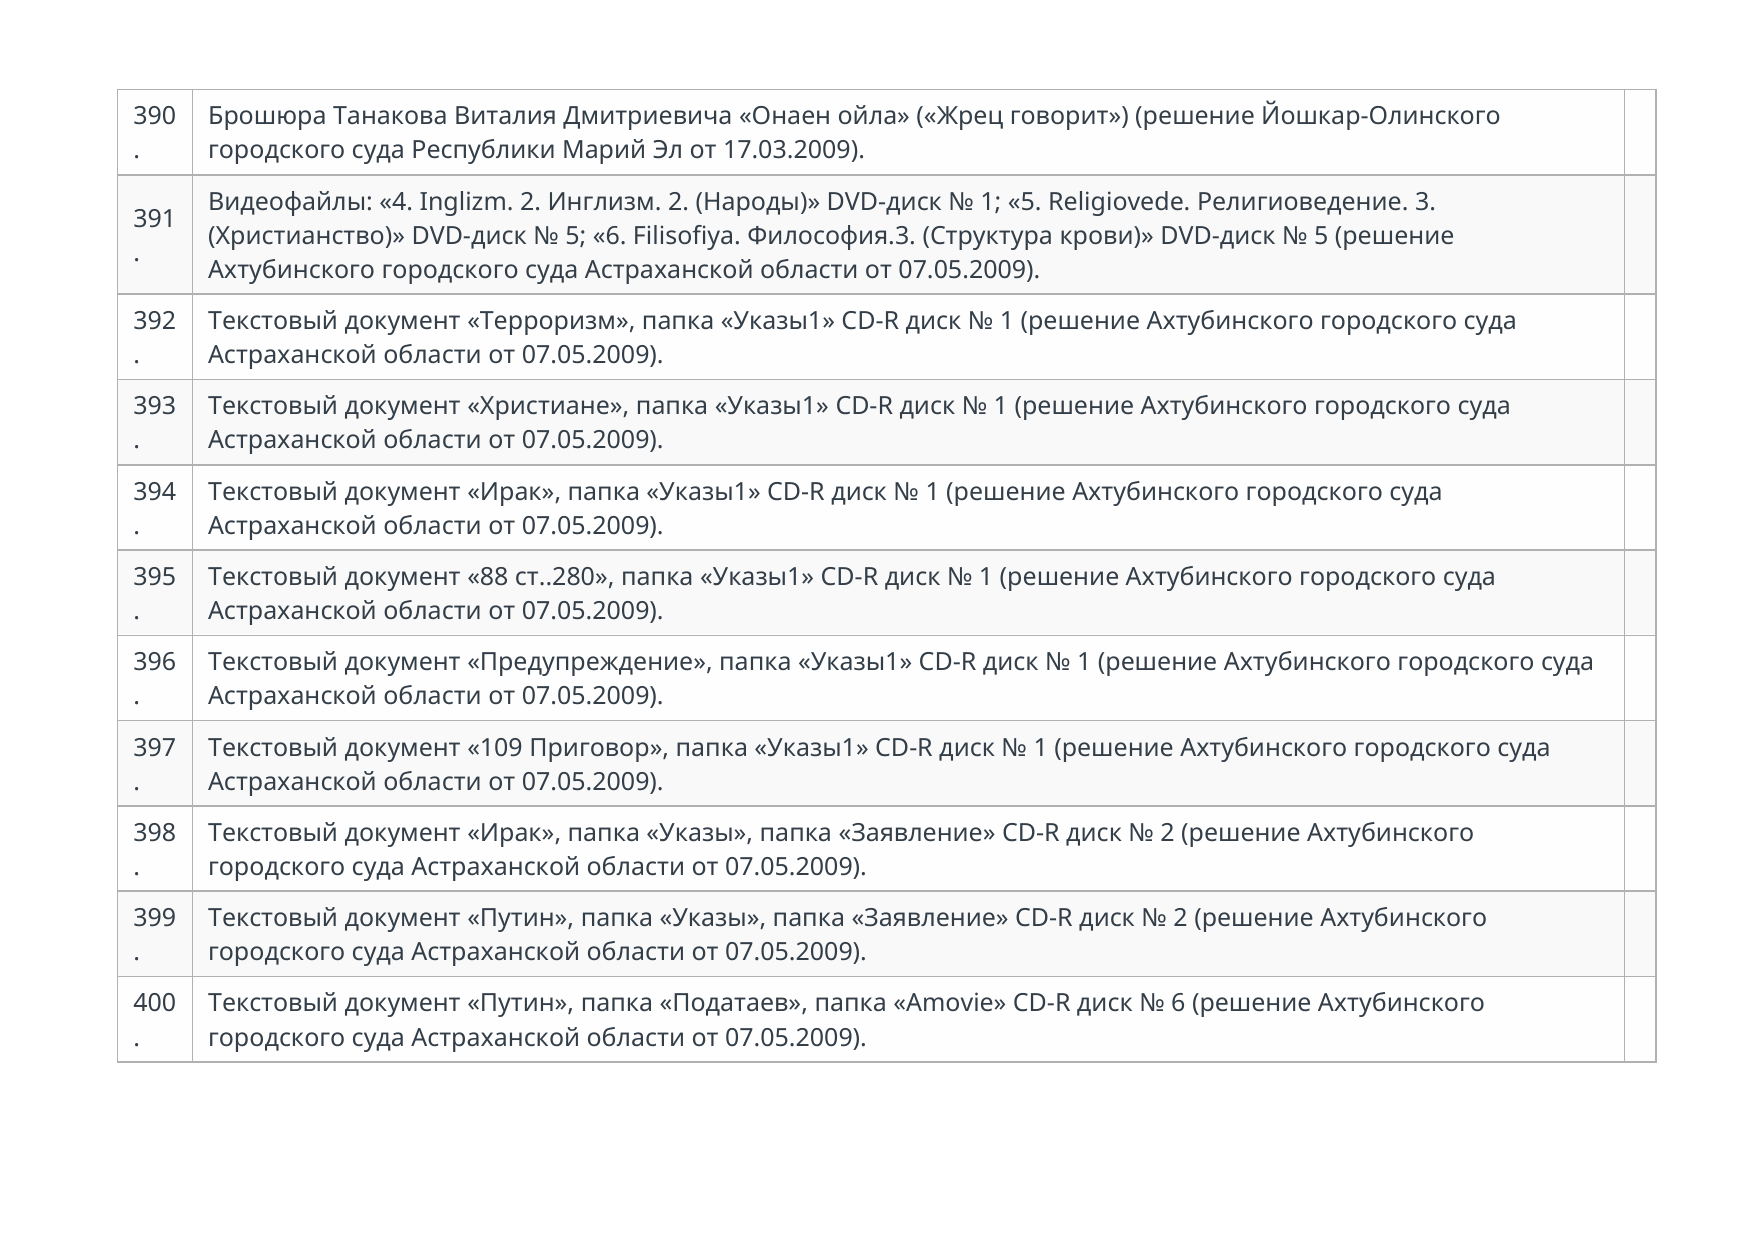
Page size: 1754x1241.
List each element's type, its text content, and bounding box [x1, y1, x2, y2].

table_cell [1625, 721, 1655, 805]
table_cell 390. [118, 90, 192, 174]
table_cell 392. [118, 295, 192, 378]
table_cell [1625, 295, 1655, 378]
table_cell 393. [118, 380, 192, 464]
table_cell [1625, 636, 1655, 720]
table_cell Текстовый документ «Путин», папка «Податаев», папка «Amovie» CD-R диск № 6 (решение Ахтубинского городского суда Астраханской области от 07.05.2009). [193, 977, 1624, 1061]
table_cell 398. [118, 807, 192, 890]
table_cell [1625, 807, 1655, 890]
table_cell 395. [118, 551, 192, 634]
table_cell [1625, 176, 1655, 293]
table_cell 399. [118, 892, 192, 976]
table_cell Текстовый документ «Христиане», папка «Указы1» CD-R диск № 1 (решение Ахтубинского городского суда Астраханской области от 07.05.2009). [193, 380, 1624, 464]
table_cell [1625, 466, 1655, 549]
table_cell 396. [118, 636, 192, 720]
table_cell 400. [118, 977, 192, 1061]
table_cell [1625, 551, 1655, 634]
table_cell 397. [118, 721, 192, 805]
table_cell Брошюра Танакова Виталия Дмитриевича «Онаен ойла» («Жрец говорит») (решение Йошкар-Олинского городского суда Республики Марий Эл от 17.03.2009). [193, 90, 1624, 174]
table_cell [1625, 380, 1655, 464]
table_cell Текстовый документ «Путин», папка «Указы», папка «Заявление» CD-R диск № 2 (решение Ахтубинского городского суда Астраханской области от 07.05.2009). [193, 892, 1624, 976]
table_cell 394. [118, 466, 192, 549]
table_cell Текстовый документ «109 Приговор», папка «Указы1» CD-R диск № 1 (решение Ахтубинского городского суда Астраханской области от 07.05.2009). [193, 721, 1624, 805]
table_cell [1625, 977, 1655, 1061]
table_cell [1625, 892, 1655, 976]
table_cell Текстовый документ «88 ст..280», папка «Указы1» CD-R диск № 1 (решение Ахтубинского городского суда Астраханской области от 07.05.2009). [193, 551, 1624, 634]
table_cell Текстовый документ «Ирак», папка «Указы1» CD-R диск № 1 (решение Ахтубинского городского суда Астраханской области от 07.05.2009). [193, 466, 1624, 549]
table_cell [1625, 90, 1655, 174]
table_cell Текстовый документ «Терроризм», папка «Указы1» CD-R диск № 1 (решение Ахтубинского городского суда Астраханской области от 07.05.2009). [193, 295, 1624, 378]
table_cell Текстовый документ «Ирак», папка «Указы», папка «Заявление» CD-R диск № 2 (решение Ахтубинского городского суда Астраханской области от 07.05.2009). [193, 807, 1624, 890]
table_cell 391. [118, 176, 192, 293]
table_cell Видеофайлы: «4. Inglizm. 2. Инглизм. 2. (Народы)» DVD-диск № 1; «5. Religiovede. Религиоведение. 3. (Христианство)» DVD-диск № 5; «6. Filisofiya. Философия.3. (Структура крови)» DVD-диск № 5 (решение Ахтубинского городского суда Астраханской области от 07.05.2009). [193, 176, 1624, 293]
table_cell Текстовый документ «Предупреждение», папка «Указы1» CD-R диск № 1 (решение Ахтубинского городского суда Астраханской области от 07.05.2009). [193, 636, 1624, 720]
